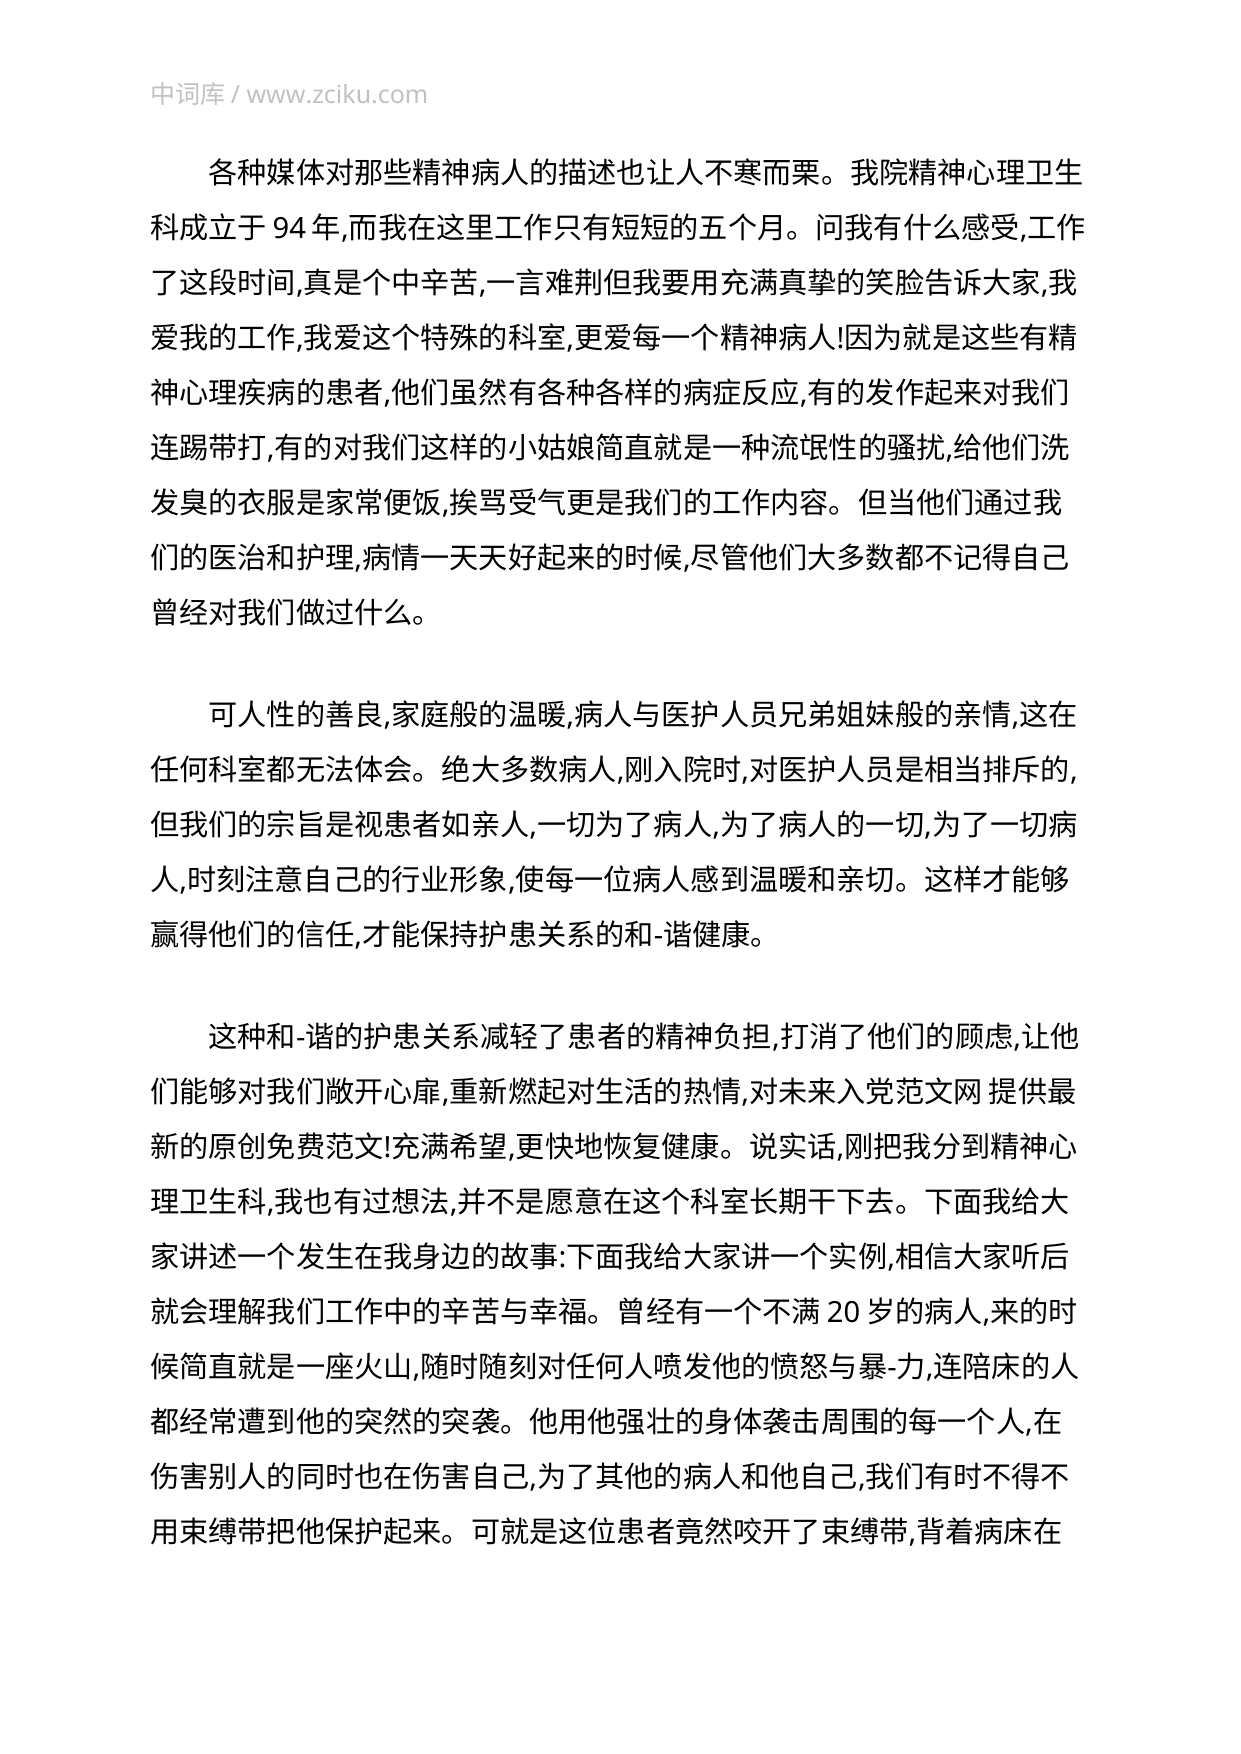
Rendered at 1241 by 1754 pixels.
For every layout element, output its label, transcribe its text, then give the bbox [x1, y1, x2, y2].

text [150, 1014, 1090, 1551]
text 可人性的善良,家庭般的温暖,病人与医护人员兄弟姐妹般的亲情,这在任何科室都无法体会。绝大多数病人,刚入院时,对医护人员是相当排斥的,但我们的宗旨是视患者如亲人,一切为了病人,为了病人的一切,为了一切病人,时刻注意自己的行业形象,使每一位病人感到温暖和亲切。这样才能够赢得他们的信任,才能保持护患关系的和-谐健康。 [150, 692, 1090, 954]
text 各种媒体对那些精神病人的描述也让人不寒而栗。我院精神心理卫生科成立于94年,而我在这里工作只有短短的五个月。问我有什么感受,工作了这段时间,真是个中辛苦,一言难荆但我要用充满真挚的笑脸告诉大家,我爱我的工作,我爱这个特殊的科室,更爱每一个精神病人!因为就是这些有精神心理疾病的患者,他们虽然有各种各样的病症反应,有的发作起来对我们连踢带打,有的对我们这样的小姑娘简直就是一种流氓性的骚扰,给他们洗发臭的衣服是家常便饭,挨骂受气更是我们的工作内容。但当他们通过我们的医治和护理,病情一天天好起来的时候,尽管他们大多数都不记得自己曾经对我们做过什么。 [150, 150, 1090, 632]
